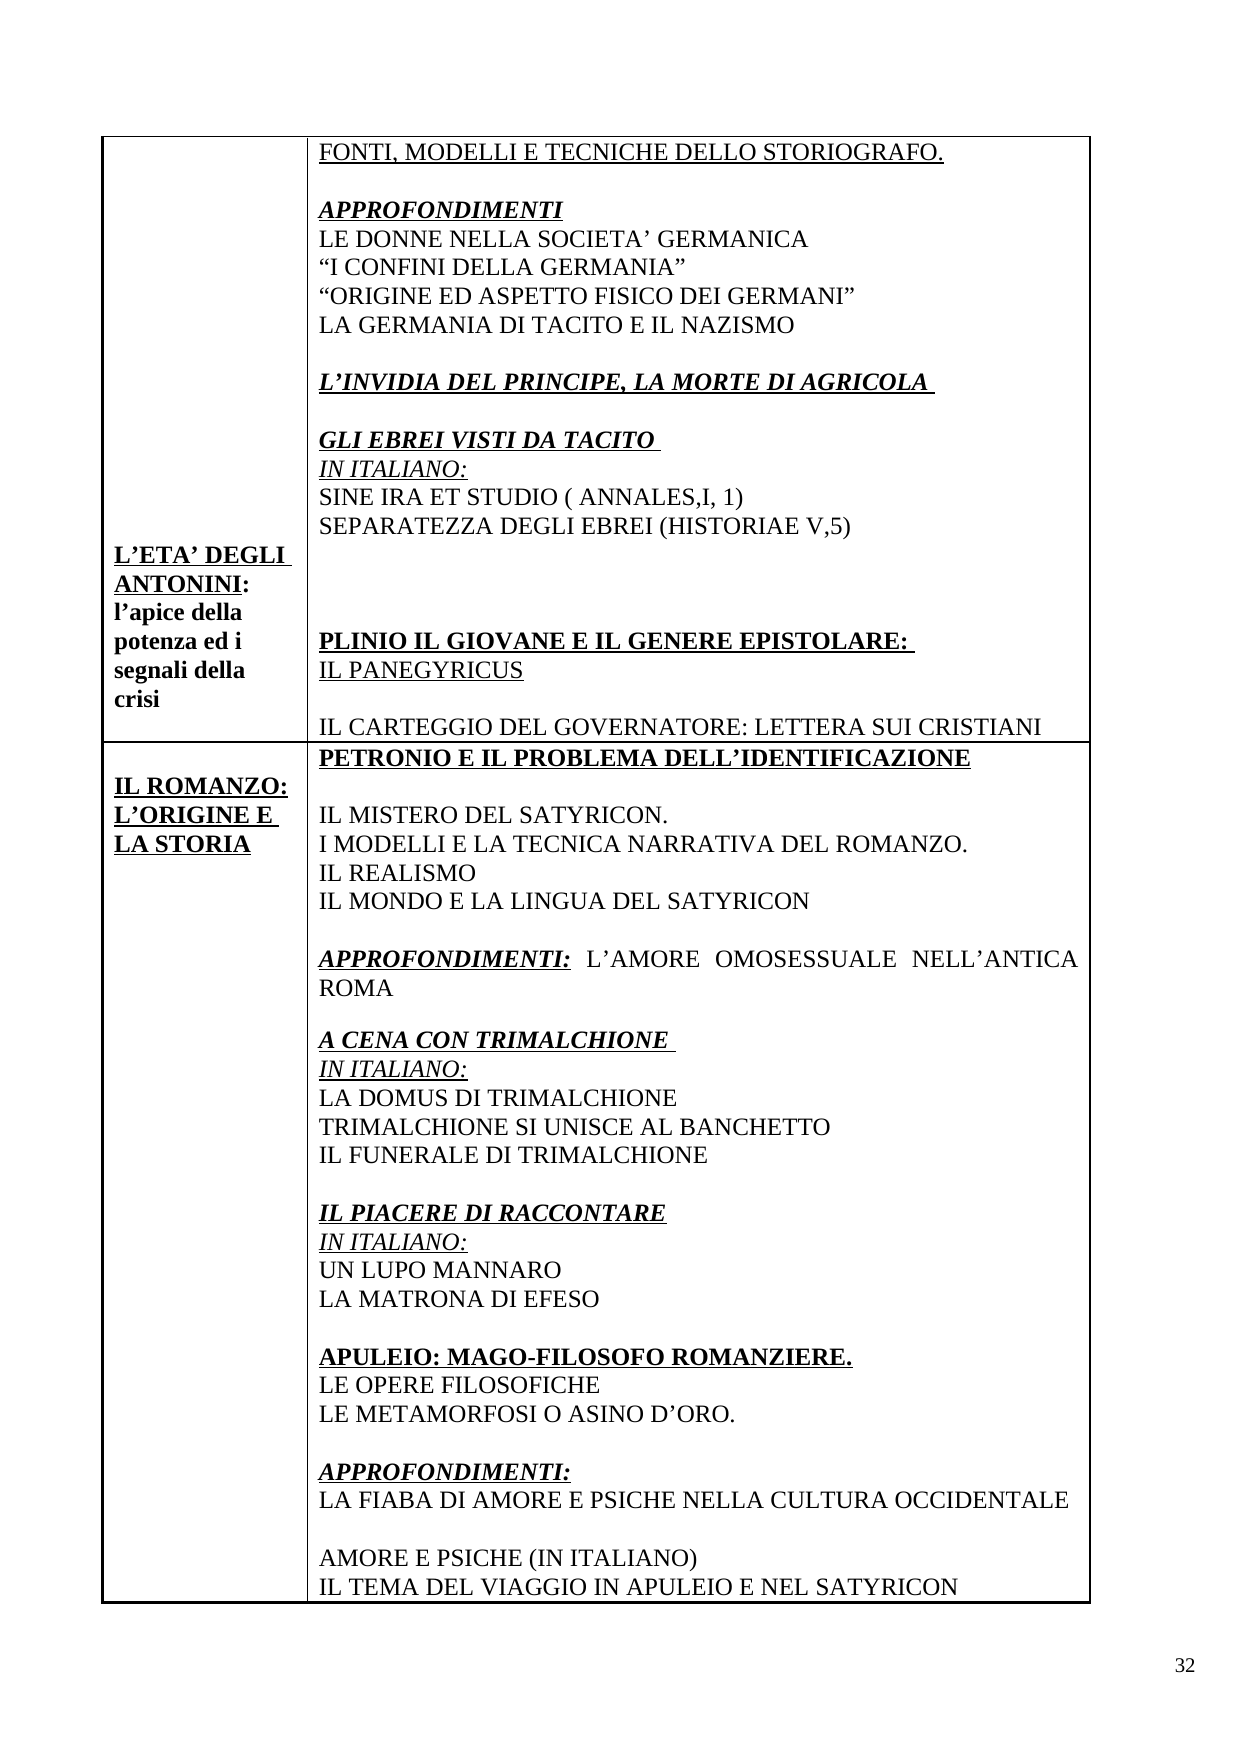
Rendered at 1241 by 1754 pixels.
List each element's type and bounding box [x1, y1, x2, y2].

table_cell [104, 743, 307, 1601]
table_cell [104, 137, 307, 741]
table_cell [308, 743, 1089, 1601]
table_cell [308, 137, 1089, 741]
